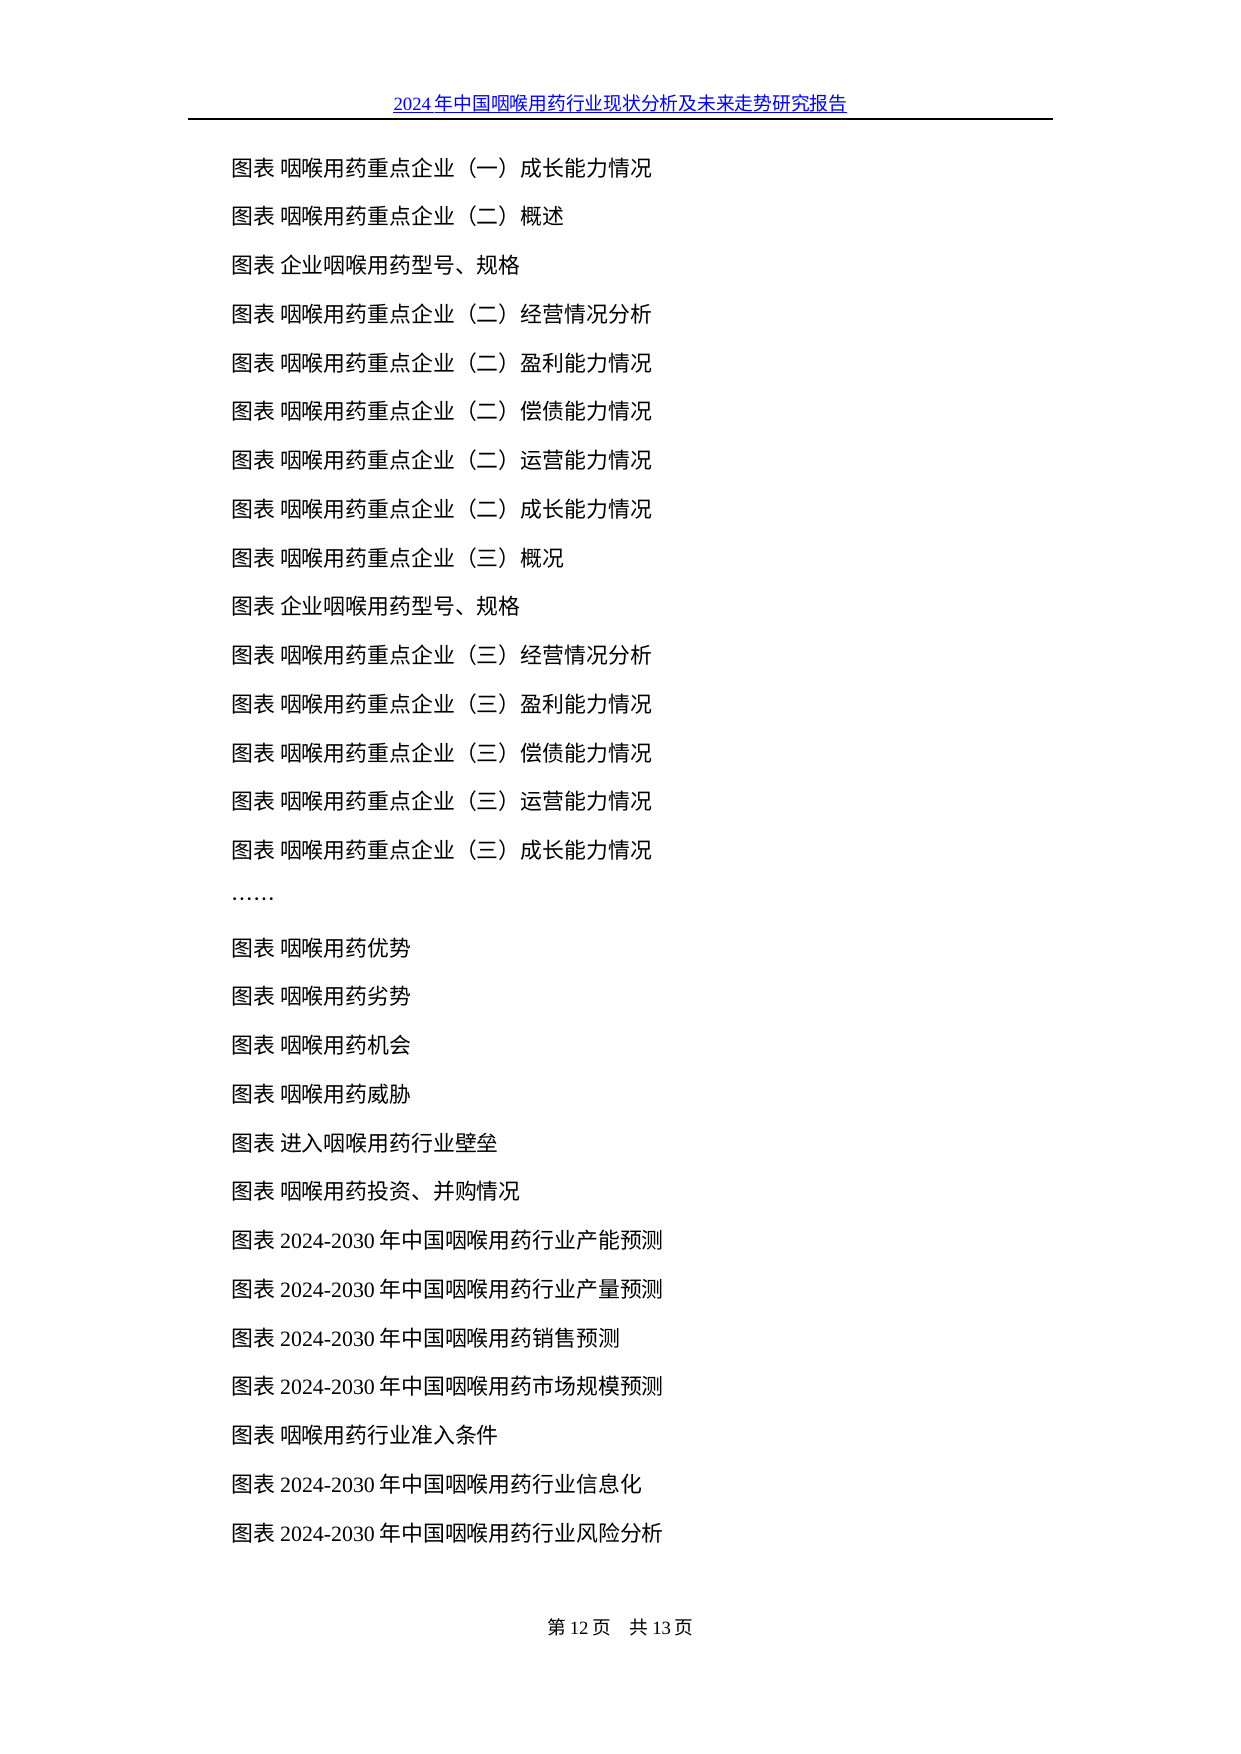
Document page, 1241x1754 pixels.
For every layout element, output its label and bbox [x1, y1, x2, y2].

text [187, 150, 1053, 1548]
